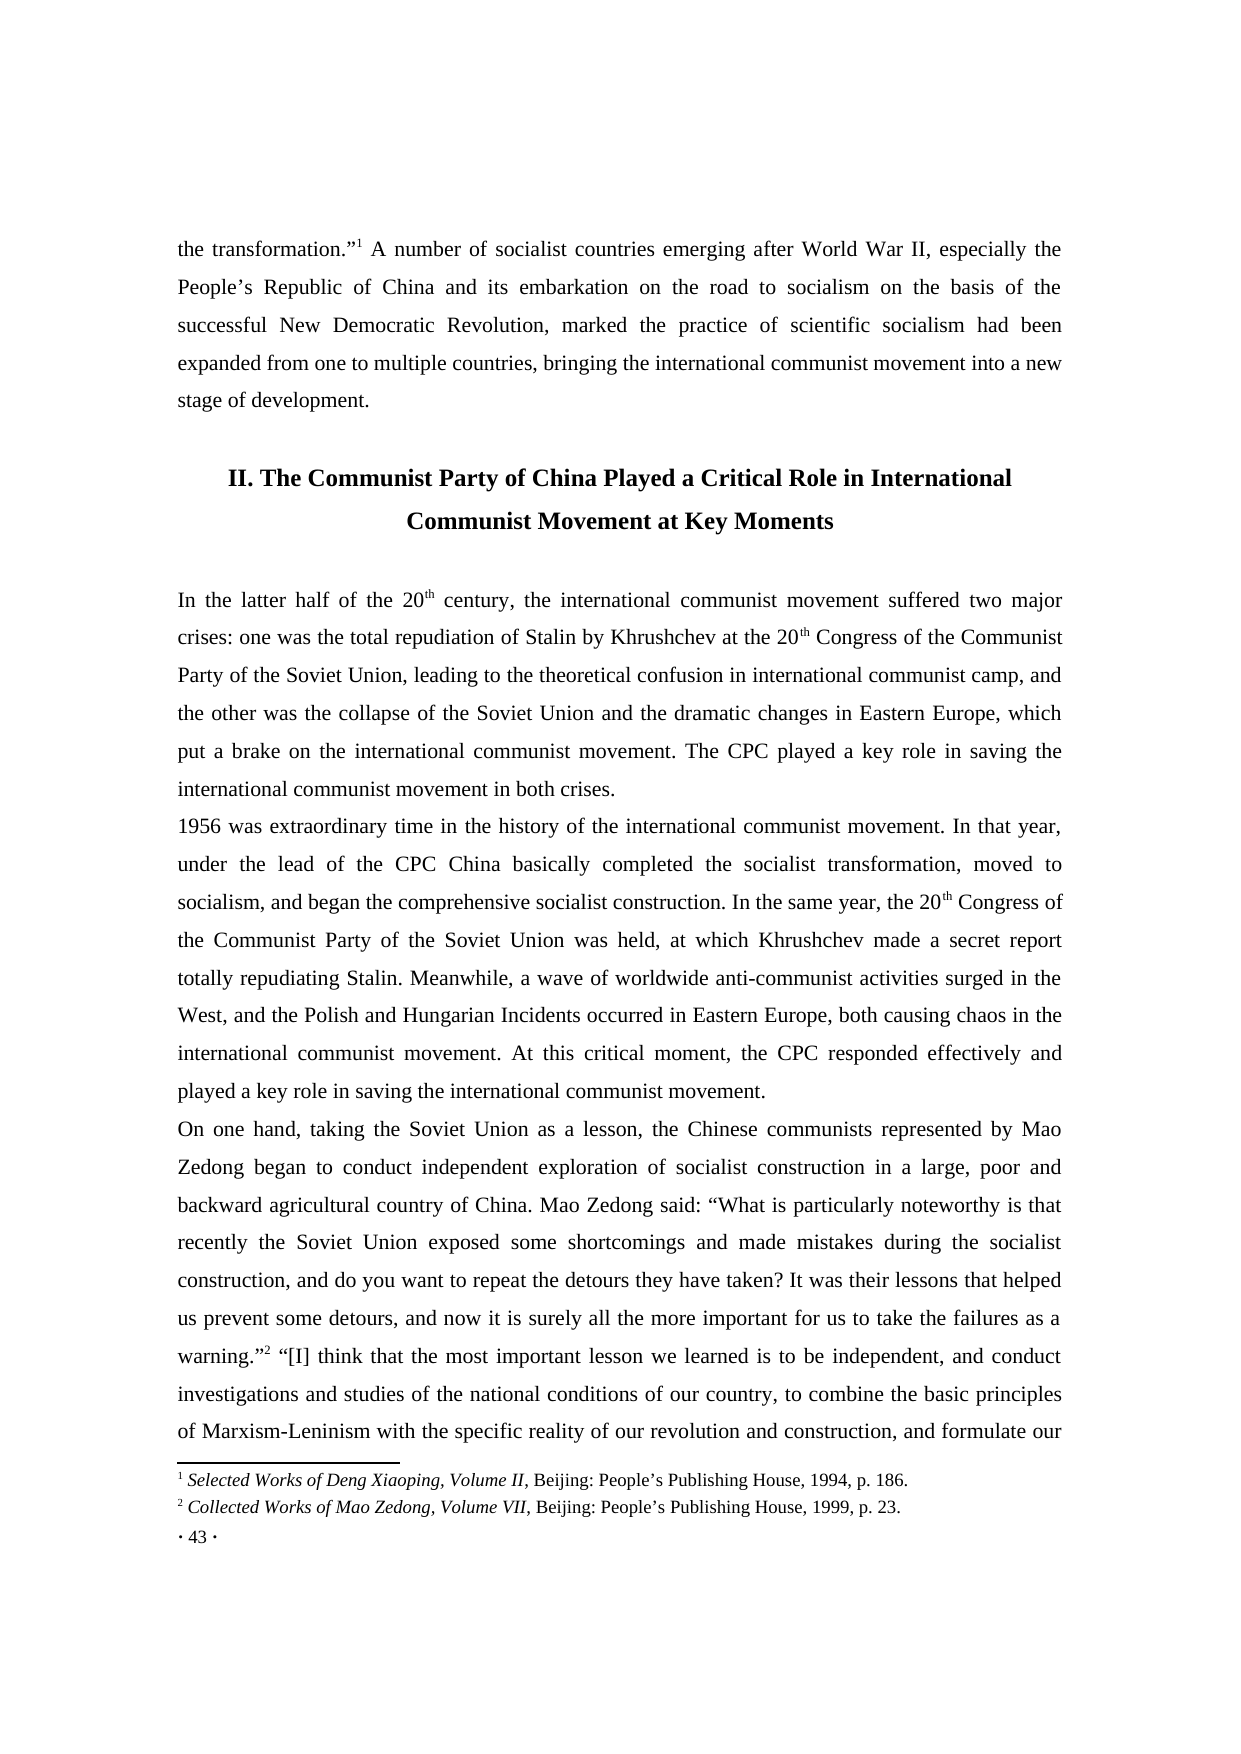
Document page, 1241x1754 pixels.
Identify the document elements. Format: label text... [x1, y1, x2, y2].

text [177, 236, 1063, 413]
text In the latter half of the 20th century, the international communist movement suffered two major crises: one was the total repudiation of Stalin by Khrushchev at the 20th Congress of the Communist Party of the Soviet Union, leading to the theoretical confusion in international communist camp, and the other was the collapse of the Soviet Union and the dramatic changes in Eastern Europe, which put a brake on the international communist movement. The CPC played a key role in saving the international communist movement in both crises. [177, 587, 1063, 801]
text 1956 was extraordinary time in the history of the international communist movement. In that year, under the lead of the CPC China basically completed the socialist transformation, moved to socialism, and began the comprehensive socialist construction. In the same year, the 20th Congress of the Communist Party of the Soviet Union was held, at which Khrushchev made a secret report totally repudiating Stalin. Meanwhile, a wave of worldwide anti-communist activities surged in the West, and the Polish and Hungarian Incidents occurred in Eastern Europe, both causing chaos in the international communist movement. At this critical moment, the CPC responded effectively and played a key role in saving the international communist movement. [177, 813, 1063, 1103]
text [177, 1116, 1063, 1444]
text II. The Communist Party of China Played a Critical Role in International Communist Movement at Key Moments [177, 463, 1063, 535]
